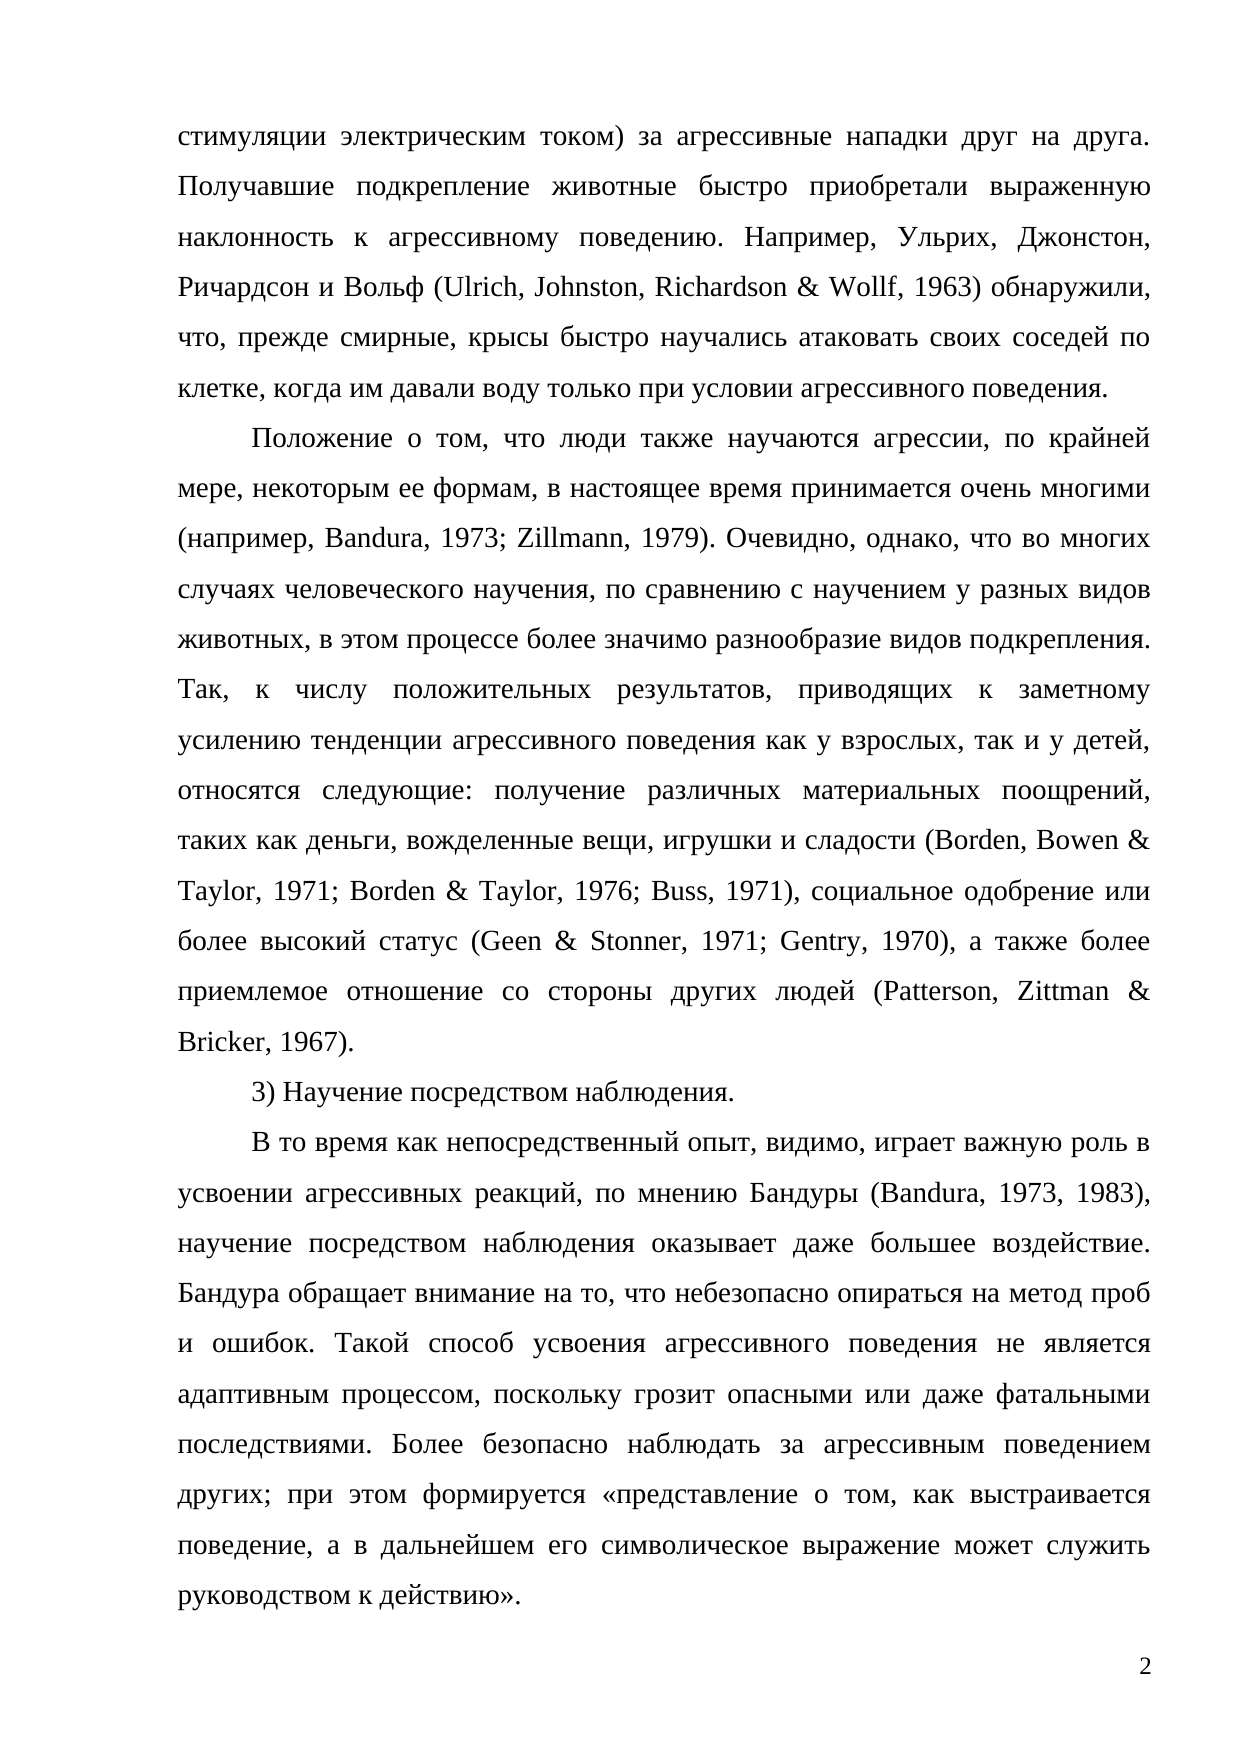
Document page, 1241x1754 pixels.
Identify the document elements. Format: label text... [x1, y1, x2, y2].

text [177, 118, 1152, 403]
text 3) Научение посредством наблюдения. [177, 1074, 1152, 1108]
text Положение о том, что люди также научаются агрессии, по крайней мере, некоторым ее формам, в настоящее время принимается очень многими (например, Bandura, 1973; Zillmann, 1979). Очевидно, однако, что во многих случаях человеческого научения, по сравнению с научением у разных видов животных, в этом процессе более значимо разнообразие видов подкрепления. Так, к числу положительных результатов, приводящих к заметному усилению тенденции агрессивного поведения как у взрослых, так и у детей, относятся следующие: получение различных материальных поощрений, таких как деньги, вожделенные вещи, игрушки и сладости (Borden, Bowen & Taylor, 1971; Borden & Taylor, 1976; Buss, 1971), социальное одобрение или более высокий статус (Geen & Stonner, 1971; Gentry, 1970), а также более приемлемое отношение со стороны других людей (Patterson, Zittman & Bricker, 1967). [177, 420, 1152, 1057]
text В то время как непосредственный опыт, видимо, играет важную роль в усвоении агрессивных реакций, по мнению Бандуры (Bandura, 1973, 1983), научение посредством наблюдения оказывает даже большее воздействие. Бандура обращает внимание на то, что небезопасно опираться на метод проб и ошибок. Такой способ усвоения агрессивного поведения не является адаптивным процессом, поскольку грозит опасными или даже фатальными последствиями. Более безопасно наблюдать за агрессивным поведением других; при этом формируется «представление о том, как выстраивается поведение, а в дальнейшем его символическое выражение может служить руководством к действию». [177, 1124, 1152, 1611]
